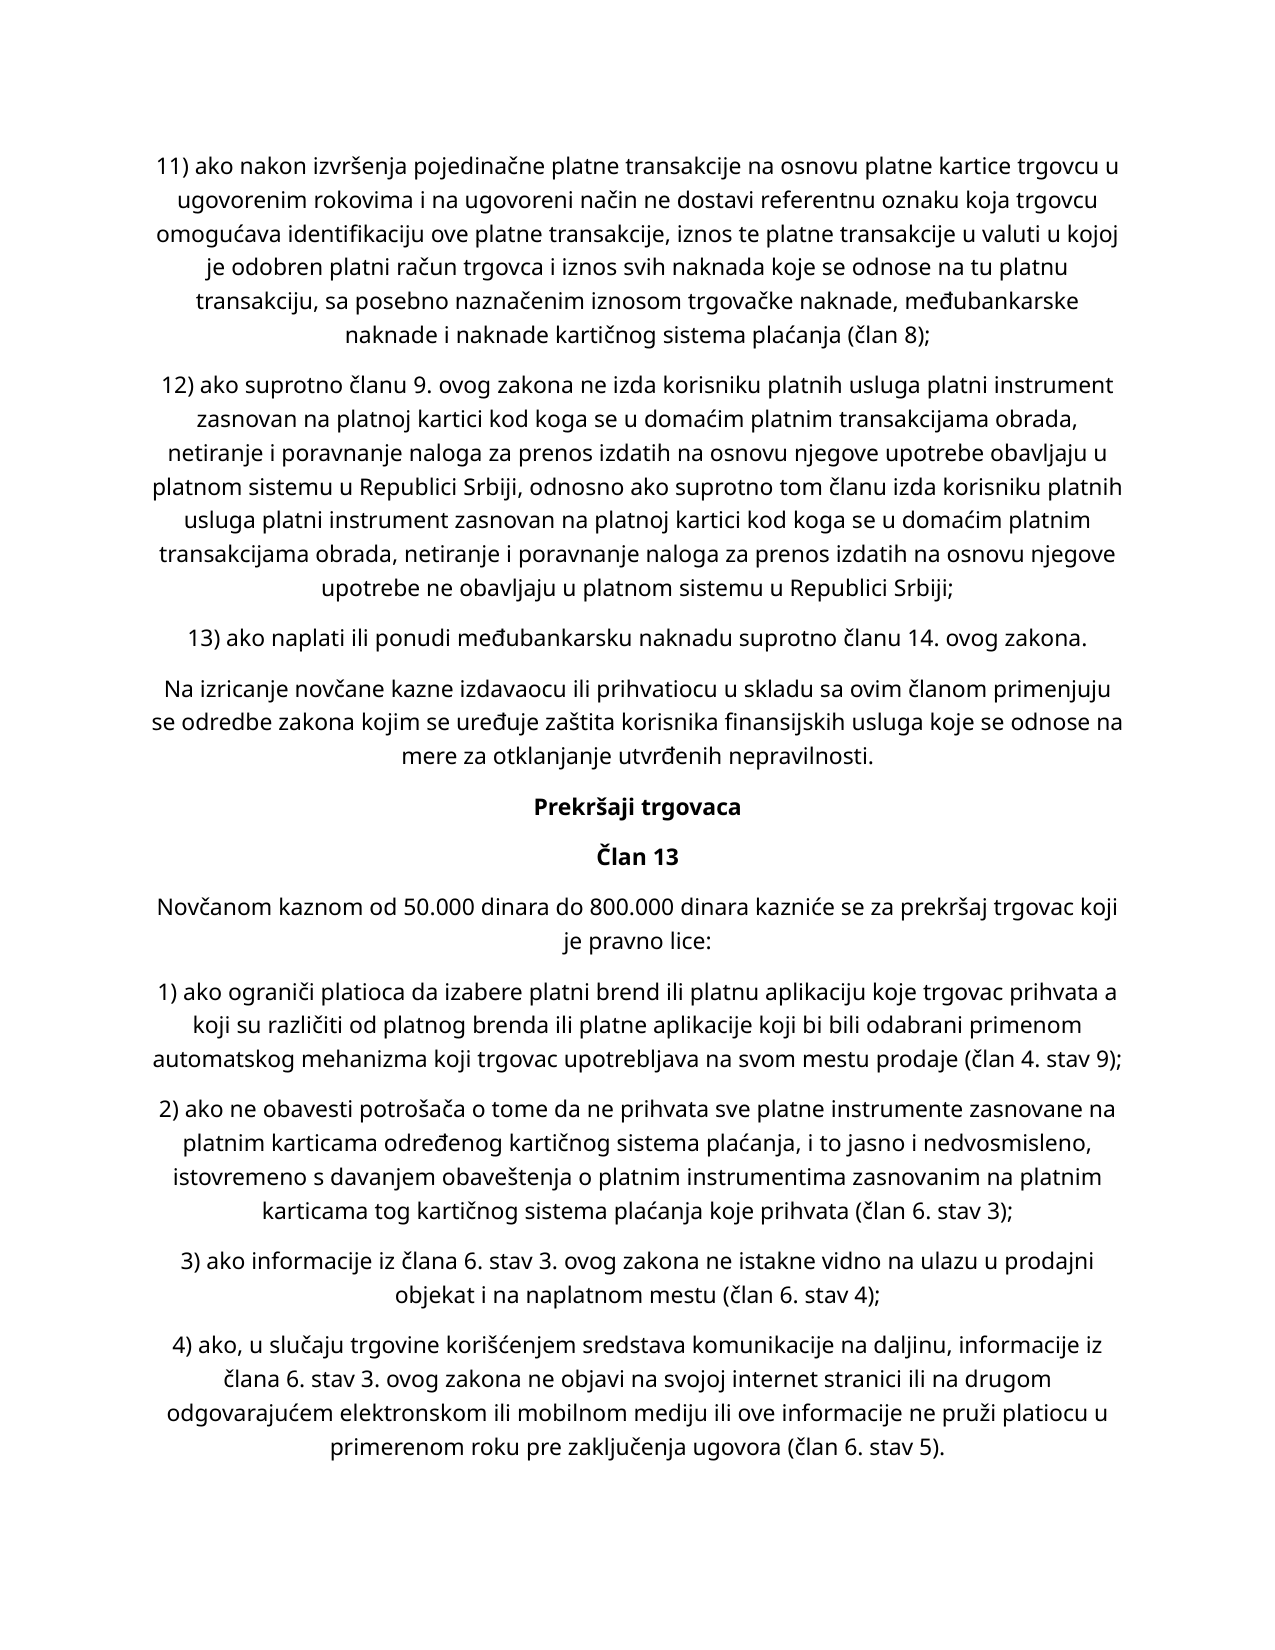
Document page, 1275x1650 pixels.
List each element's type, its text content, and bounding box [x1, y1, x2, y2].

text Na izricanje novčane kazne izdavaocu ili prihvatiocu u skladu sa ovim članom primenjuju se odredbe zakona kojim se uređuje zaštita korisnika finansijskih usluga koje se odnose na mere za otklanjanje utvrđenih nepravilnosti. [150, 672, 1125, 771]
text 3) ako informacije iz člana 6. stav 3. ovog zakona ne istakne vidno na ulazu u prodajni objekat i na naplatnom mestu (član 6. stav 4); [150, 1245, 1125, 1310]
text 13) ako naplati ili ponudi međubankarsku naknadu suprotno članu 14. ovog zakona. [150, 622, 1125, 653]
text 4) ako, u slučaju trgovine korišćenjem sredstava komunikacije na daljinu, informacije iz člana 6. stav 3. ovog zakona ne objavi na svojoj internet stranici ili na drugom odgovarajućem elektronskom ili mobilnom mediju ili ove informacije ne pruži platiocu u primerenom roku pre zaključenja ugovora (član 6. stav 5). [150, 1329, 1125, 1462]
text Prekršaji trgovaca [150, 790, 1125, 822]
text Novčanom kaznom od 50.000 dinara do 800.000 dinara kazniće se za prekršaj trgovac koji je pravno lice: [150, 891, 1125, 956]
text 11) ako nakon izvršenja pojedinačne platne transakcije na osnovu platne kartice trgovcu u ugovorenim rokovima i na ugovoreni način ne dostavi referentnu oznaku koja trgovcu omogućava identifikaciju ove platne transakcije, iznos te platne transakcije u valuti u kojoj je odobren platni račun trgovca i iznos svih naknada koje se odnose na tu platnu transakciju, sa posebno naznačenim iznosom trgovačke naknade, međubankarske naknade i naknade kartičnog sistema plaćanja (član 8); [150, 150, 1125, 350]
text Član 13 [150, 841, 1125, 872]
text 1) ako ograniči platioca da izabere platni brend ili platnu aplikaciju koje trgovac prihvata a koji su različiti od platnog brenda ili platne aplikacije koji bi bili odabrani primenom automatskog mehanizma koji trgovac upotrebljava na svom mestu prodaje (član 4. stav 9); [150, 975, 1125, 1074]
text 12) ako suprotno članu 9. ovog zakona ne izda korisniku platnih usluga platni instrument zasnovan na platnoj kartici kod koga se u domaćim platnim transakcijama obrada, netiranje i poravnanje naloga za prenos izdatih na osnovu njegove upotrebe obavljaju u platnom sistemu u Republici Srbiji, odnosno ako suprotno tom članu izda korisniku platnih usluga platni instrument zasnovan na platnoj kartici kod koga se u domaćim platnim transakcijama obrada, netiranje i poravnanje naloga za prenos izdatih na osnovu njegove upotrebe ne obavljaju u platnom sistemu u Republici Srbiji; [150, 369, 1125, 603]
text 2) ako ne obavesti potrošača o tome da ne prihvata sve platne instrumente zasnovane na platnim karticama određenog kartičnog sistema plaćanja, i to jasno i nedvosmisleno, istovremeno s davanjem obaveštenja o platnim instrumentima zasnovanim na platnim karticama tog kartičnog sistema plaćanja koje prihvata (član 6. stav 3); [150, 1093, 1125, 1226]
